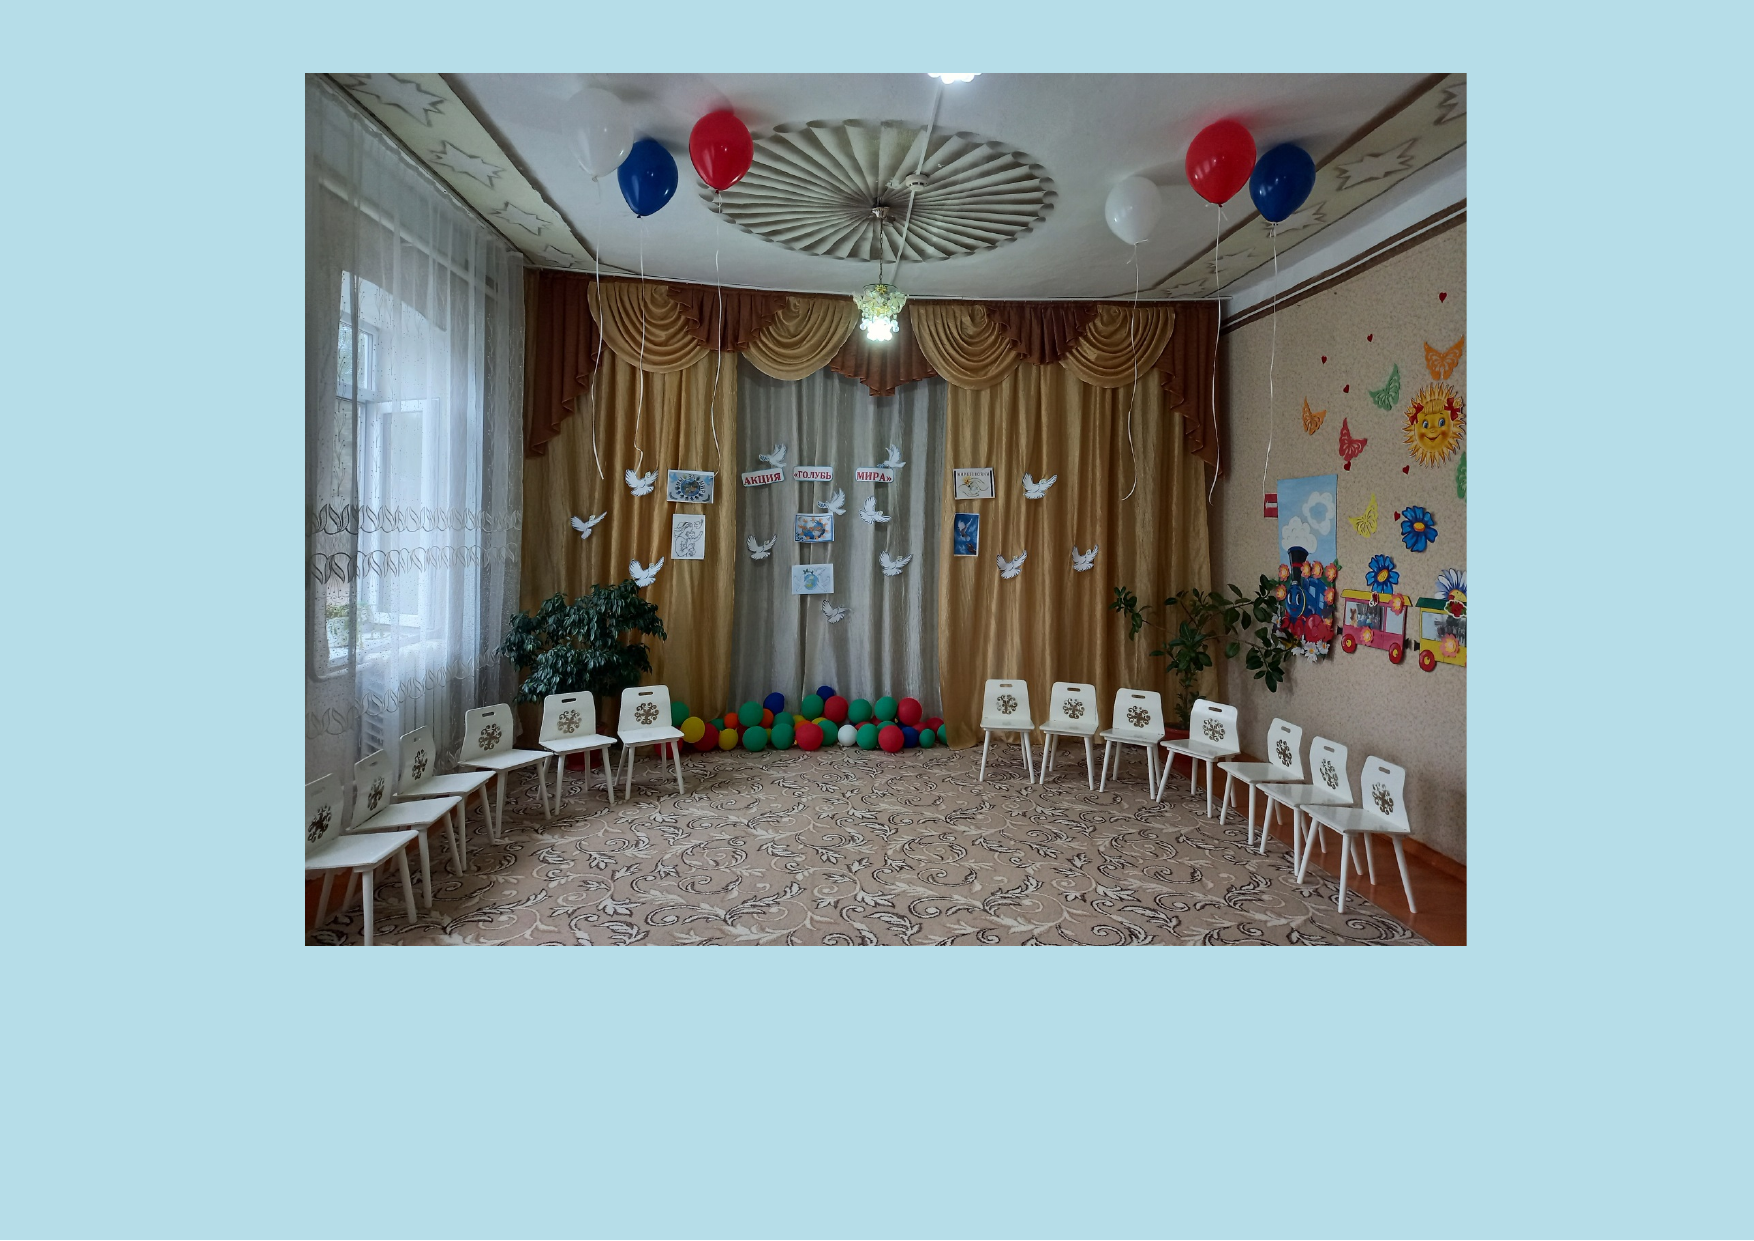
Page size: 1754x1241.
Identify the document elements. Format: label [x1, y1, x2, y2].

picture [305, 73, 1467, 946]
